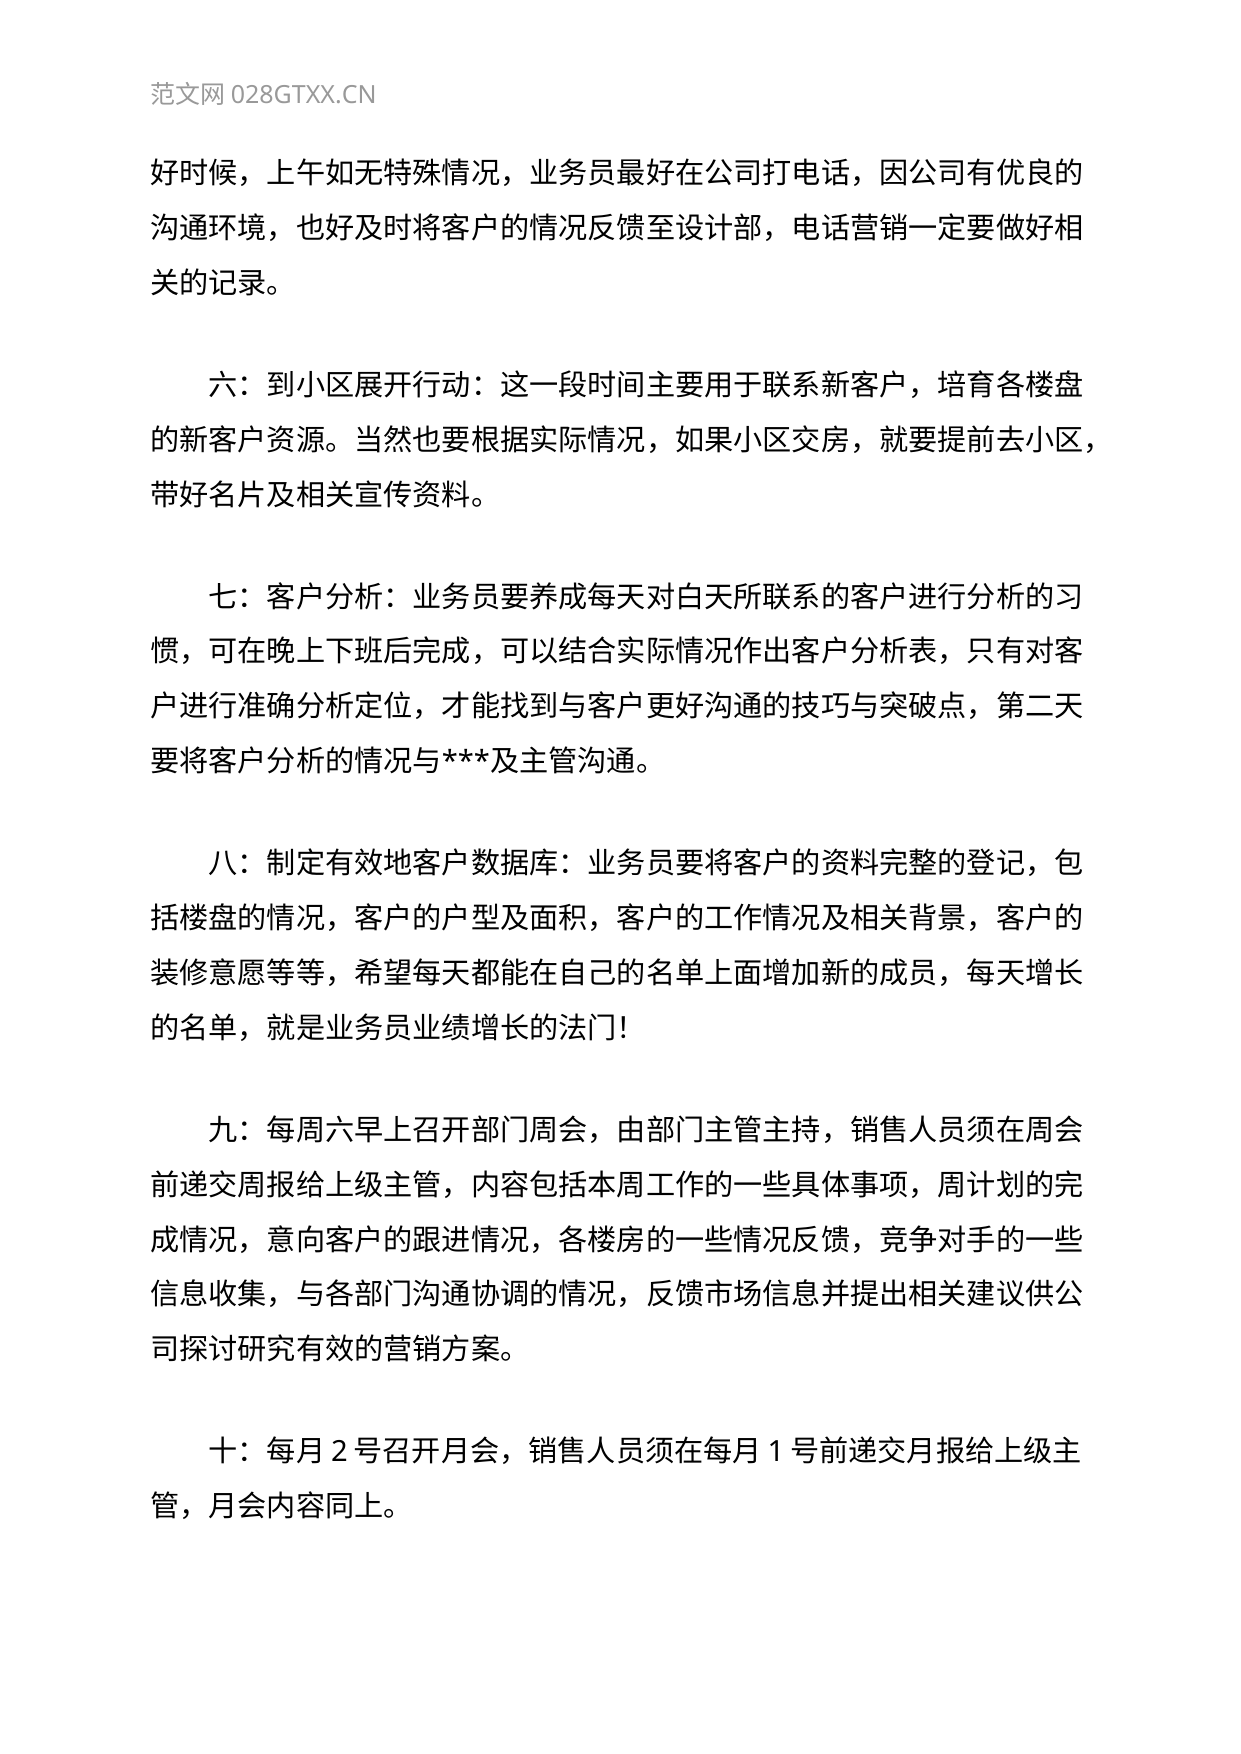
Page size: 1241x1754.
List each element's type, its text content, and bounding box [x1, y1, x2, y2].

text 九：每周六早上召开部门周会，由部门主管主持，销售人员须在周会前递交周报给上级主管，内容包括本周工作的一些具体事项，周计划的完成情况，意向客户的跟进情况，各楼房的一些情况反馈，竞争对手的一些信息收集，与各部门沟通协调的情况，反馈市场信息并提出相关建议供公司探讨研究有效的营销方案。 [150, 1106, 1090, 1368]
text 七：客户分析：业务员要养成每天对白天所联系的客户进行分析的习惯，可在晚上下班后完成，可以结合实际情况作出客户分析表，只有对客户进行准确分析定位，才能找到与客户更好沟通的技巧与突破点，第二天要将客户分析的情况与***及主管沟通。 [150, 573, 1090, 780]
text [150, 150, 1090, 302]
text 六：到小区展开行动：这一段时间主要用于联系新客户，培育各楼盘的新客户资源。当然也要根据实际情况，如果小区交房，就要提前去小区，带好名片及相关宣传资料。 [150, 362, 1090, 514]
text 十：每月2号召开月会，销售人员须在每月1号前递交月报给上级主管，月会内容同上。 [150, 1428, 1090, 1525]
text 八：制定有效地客户数据库：业务员要将客户的资料完整的登记，包括楼盘的情况，客户的户型及面积，客户的工作情况及相关背景，客户的装修意愿等等，希望每天都能在自己的名单上面增加新的成员，每天增长的名单，就是业务员业绩增长的法门！ [150, 840, 1090, 1047]
